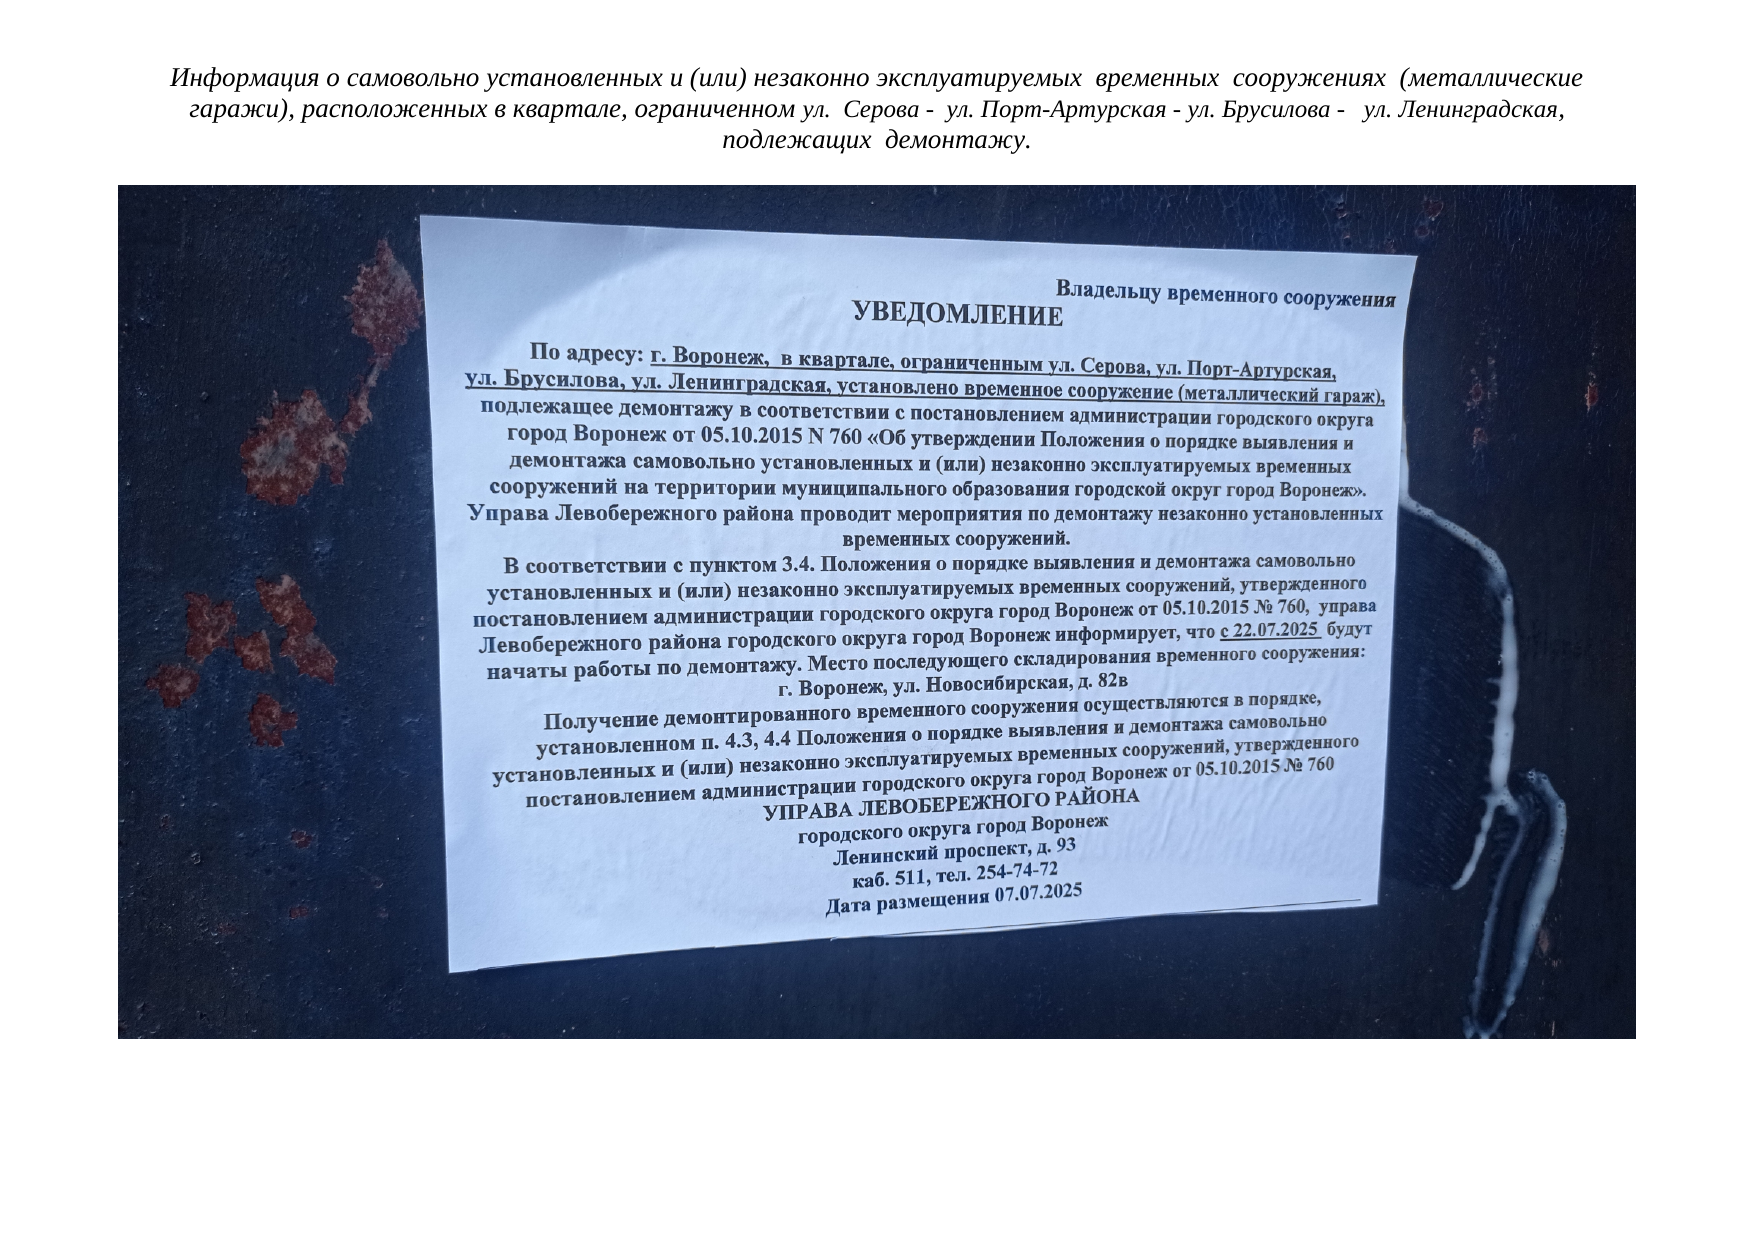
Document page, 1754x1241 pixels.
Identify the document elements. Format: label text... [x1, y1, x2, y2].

picture [118, 185, 1636, 1039]
text Информация о самовольно установленных и (или) незаконно эксплуатируемых временных сооружениях (металлические гаражи), расположенных в квартале, ограниченном ул. Серова - ул. Порт-Артурская - ул. Брусилова - ул. Ленинградская, подлежащих демонтажу. [118, 61, 1636, 154]
